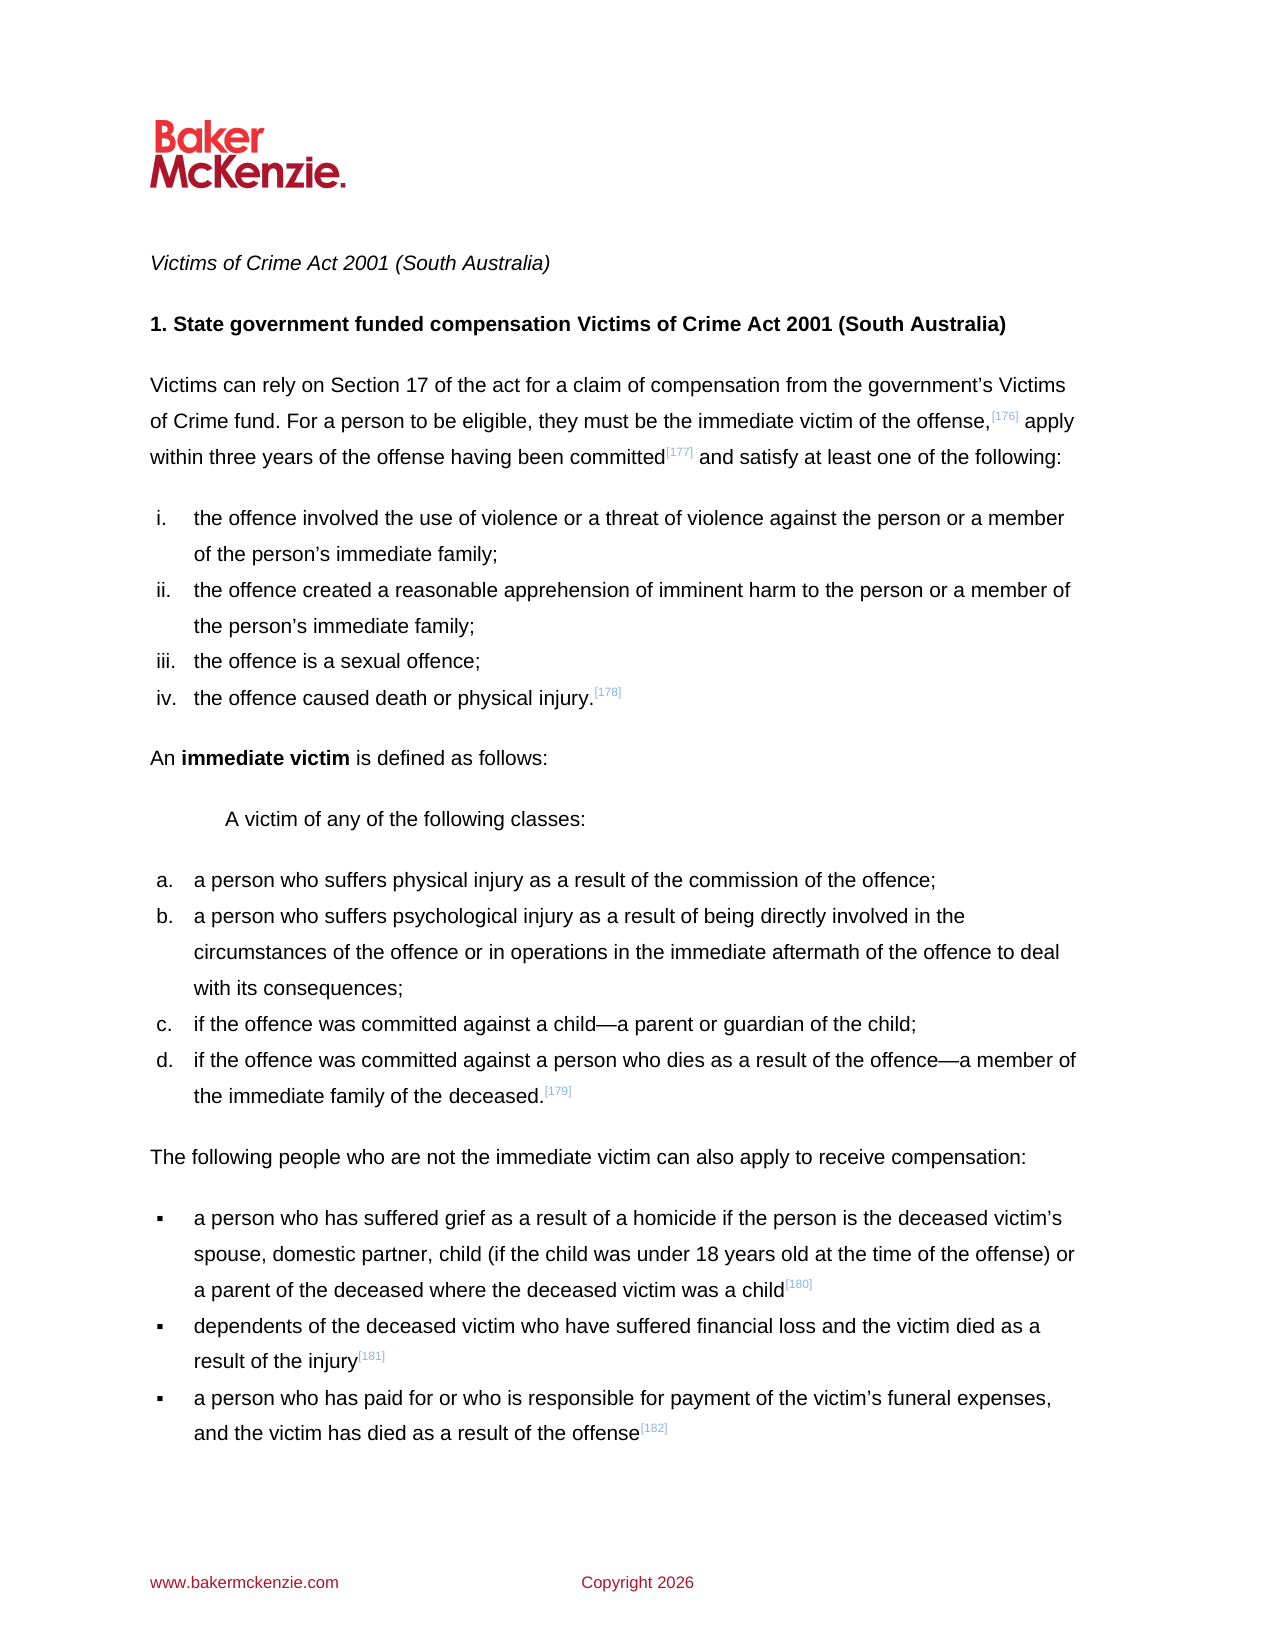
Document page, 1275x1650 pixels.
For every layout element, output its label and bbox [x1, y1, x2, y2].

picture [150, 120, 346, 189]
